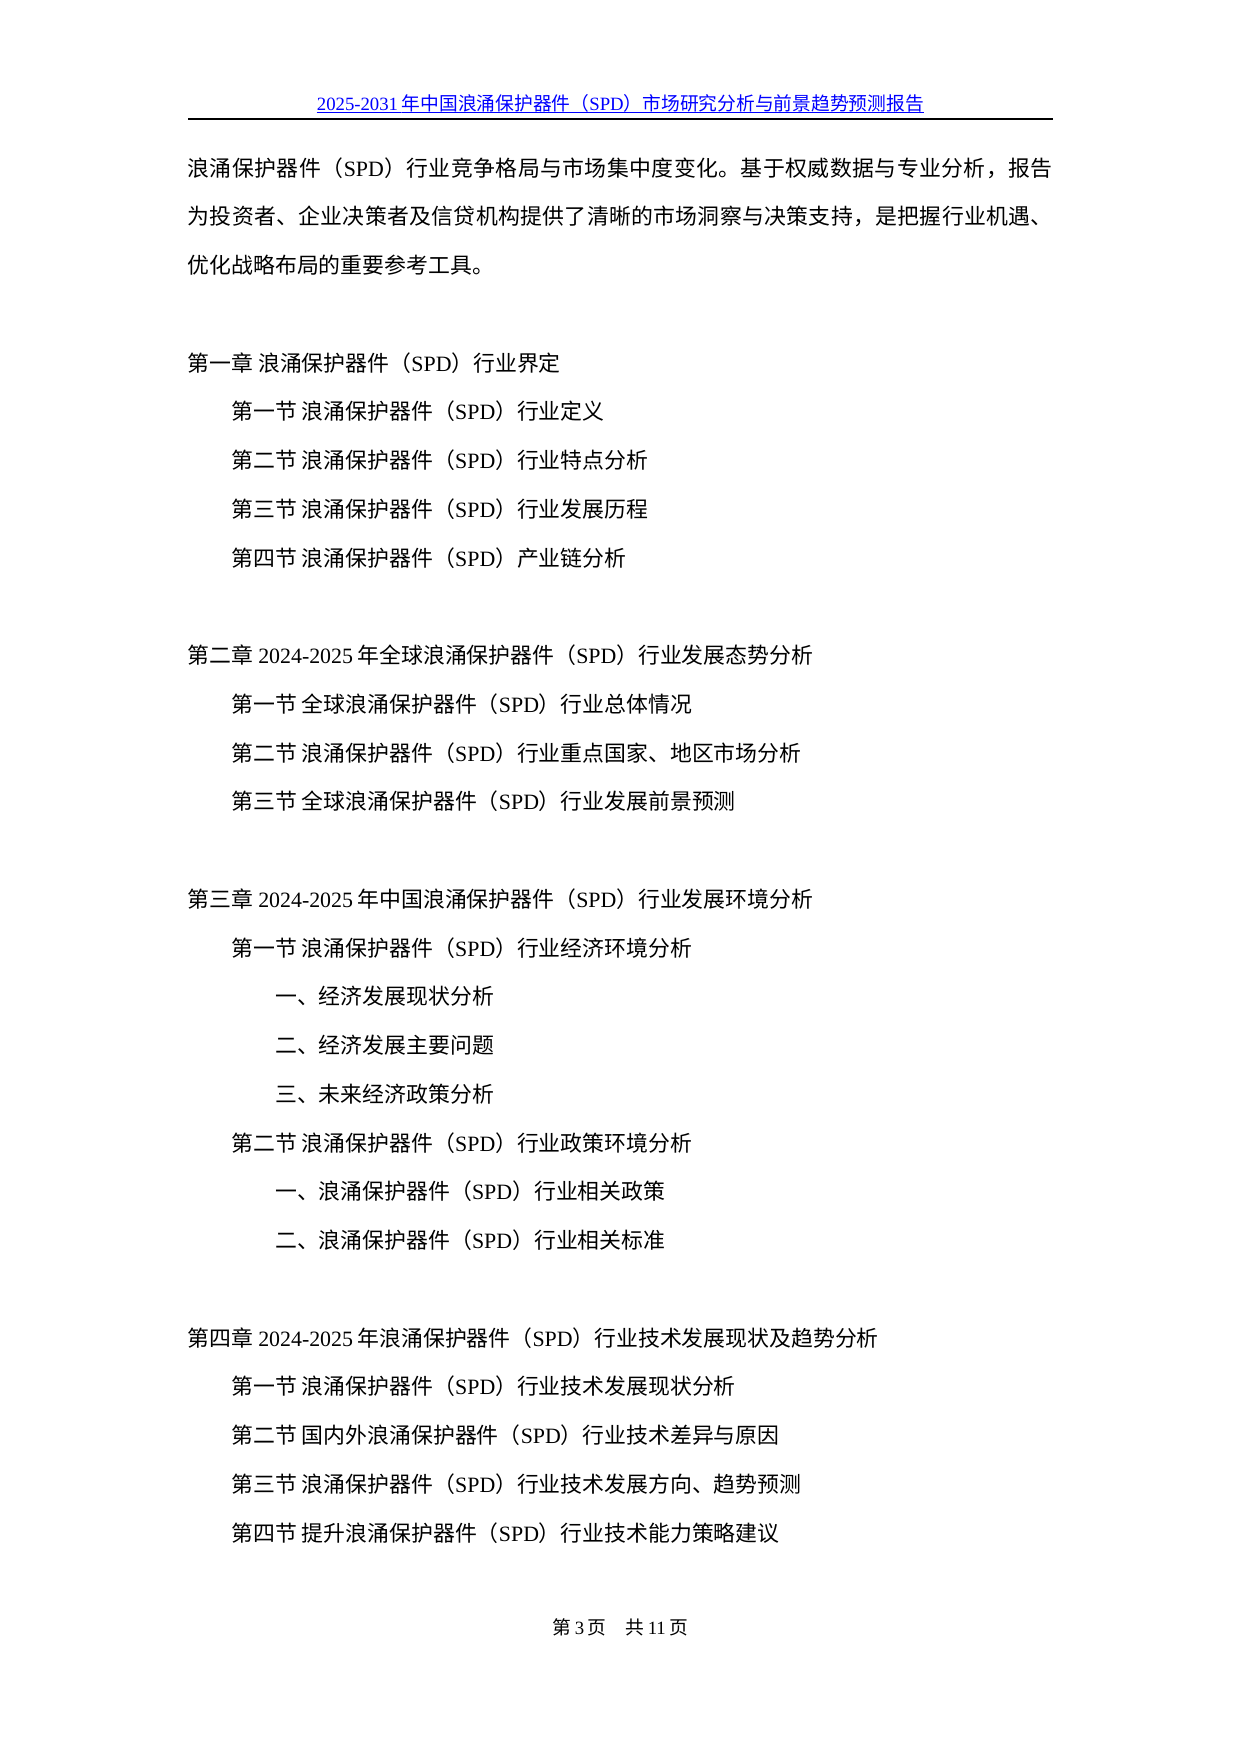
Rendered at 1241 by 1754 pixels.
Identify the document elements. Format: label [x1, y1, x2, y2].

text [187, 150, 1053, 1548]
